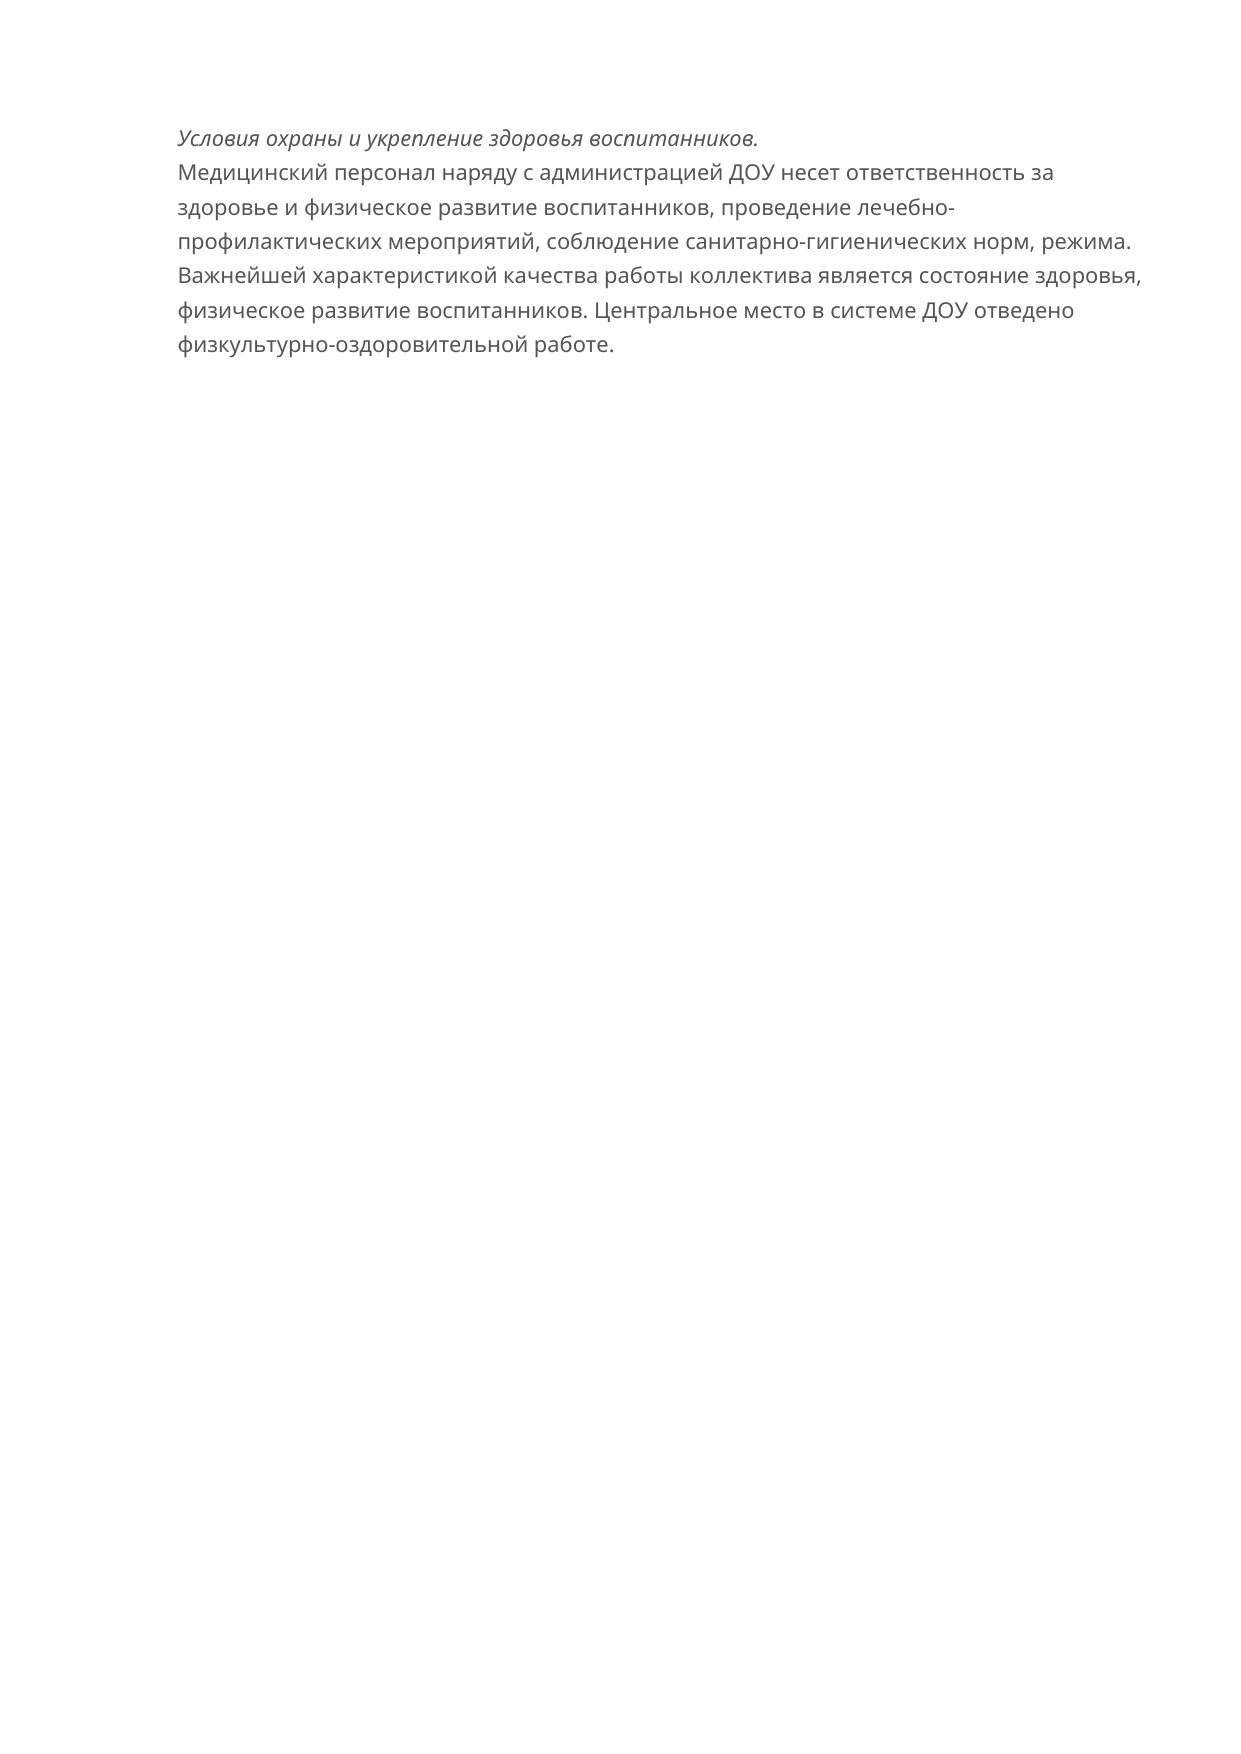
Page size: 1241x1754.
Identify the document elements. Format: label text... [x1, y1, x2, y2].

text Условия охраны и укрепление здоровья воспитанников. [177, 118, 1152, 152]
text Важнейшей характеристикой качества работы коллектива является состояние здоровья, физическое развитие воспитанников. Центральное место в системе ДОУ отведено физкультурно-оздоровительной работе. [177, 256, 1152, 359]
text Медицинский персонал наряду с администрацией ДОУ несет ответственность за здоровье и физическое развитие воспитанников, проведение лечебно-профилактических мероприятий, соблюдение санитарно-гигиенических норм, режима. [177, 152, 1152, 256]
